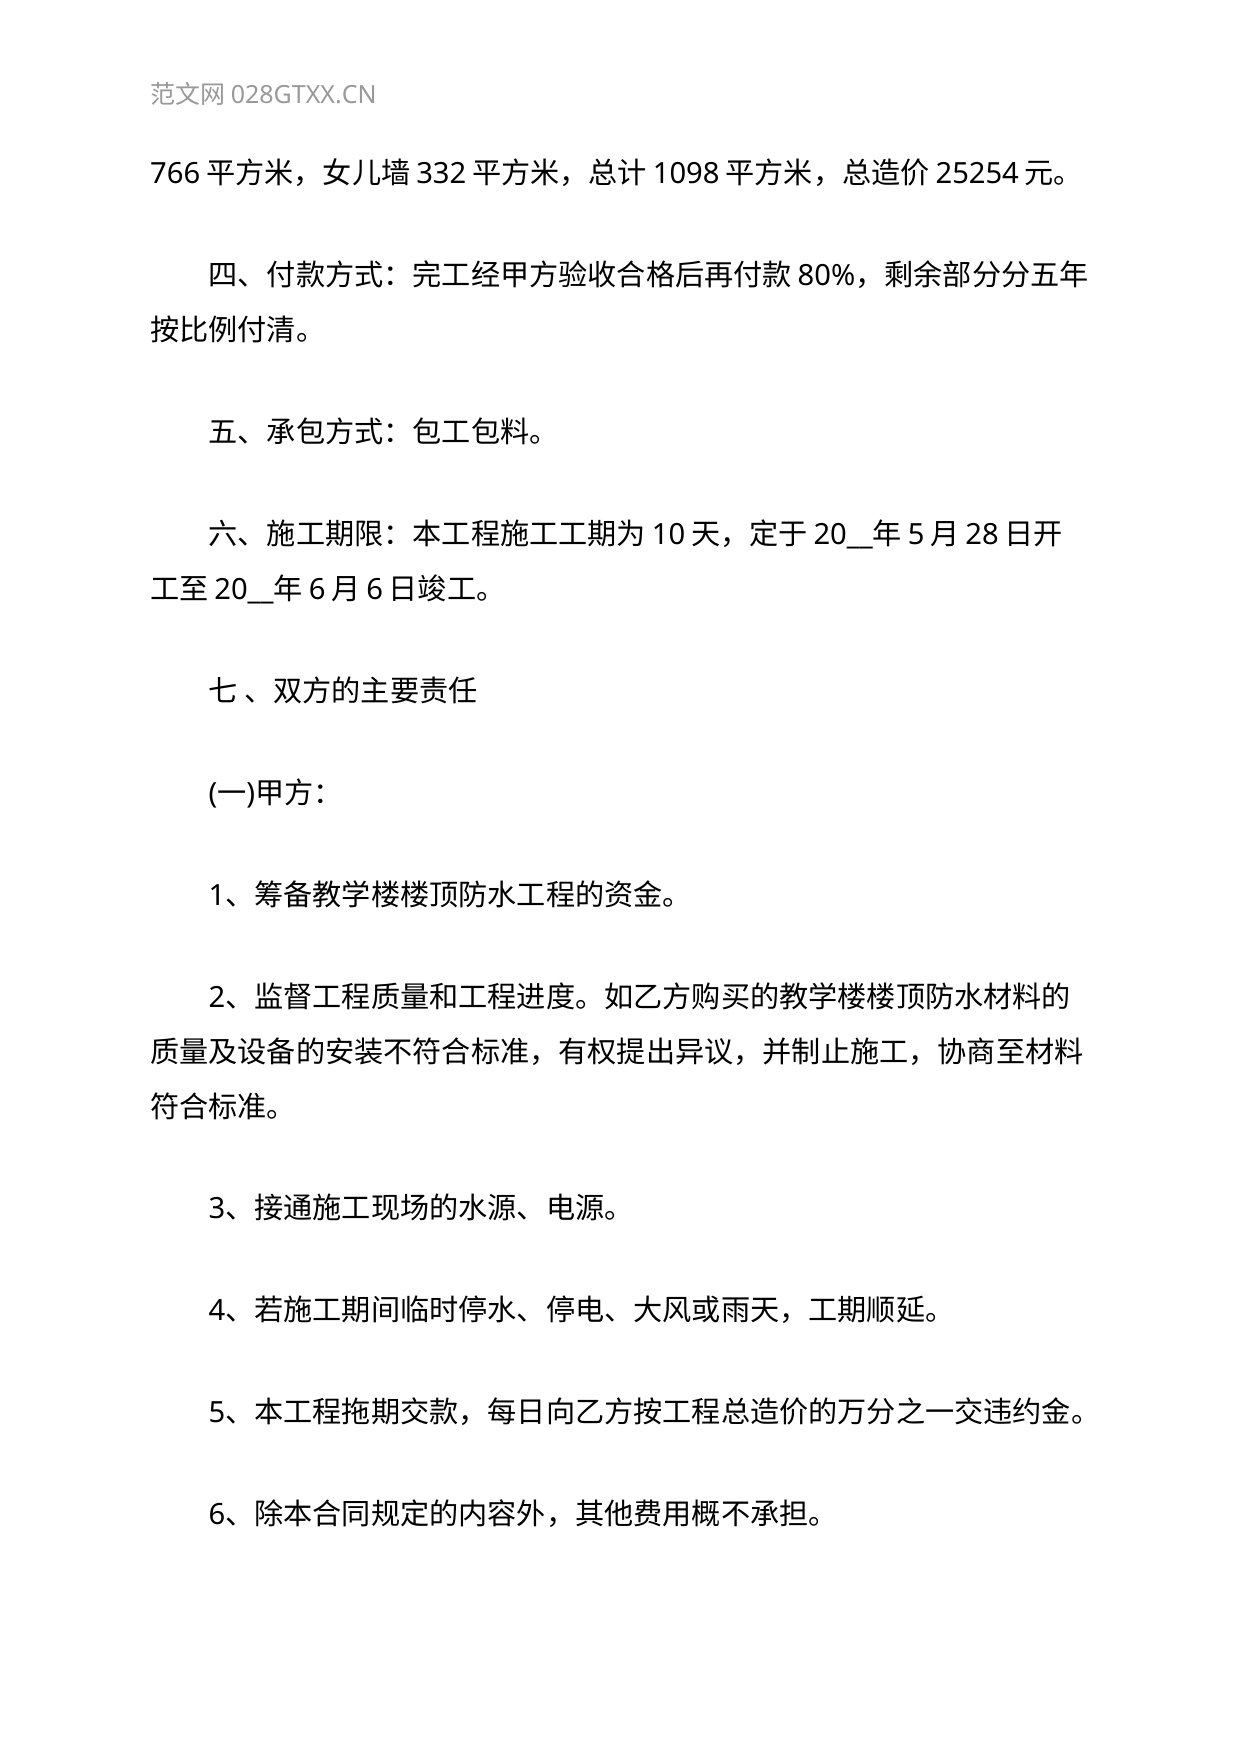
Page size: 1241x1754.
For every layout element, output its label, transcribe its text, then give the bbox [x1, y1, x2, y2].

text 1、筹备教学楼楼顶防水工程的资金。 [150, 871, 1090, 914]
text (一)甲方： [150, 769, 1090, 812]
text 5、本工程拖期交款，每日向乙方按工程总造价的万分之一交违约金。 [150, 1389, 1090, 1431]
text 七 、双方的主要责任 [150, 667, 1090, 710]
text 六、施工期限：本工程施工工期为10天，定于20__年5月28日开工至20__年6月6日竣工。 [150, 511, 1090, 608]
text 4、若施工期间临时停水、停电、大风或雨天，工期顺延。 [150, 1287, 1090, 1329]
text 四、付款方式：完工经甲方验收合格后再付款80%，剩余部分分五年按比例付清。 [150, 252, 1090, 349]
text 3、接通施工现场的水源、电源。 [150, 1185, 1090, 1227]
text 2、监督工程质量和工程进度。如乙方购买的教学楼楼顶防水材料的质量及设备的安装不符合标准，有权提出异议，并制止施工，协商至材料符合标准。 [150, 973, 1090, 1125]
text 6、除本合同规定的内容外，其他费用概不承担。 [150, 1491, 1090, 1533]
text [150, 150, 1090, 192]
text 五、承包方式：包工包料。 [150, 409, 1090, 451]
